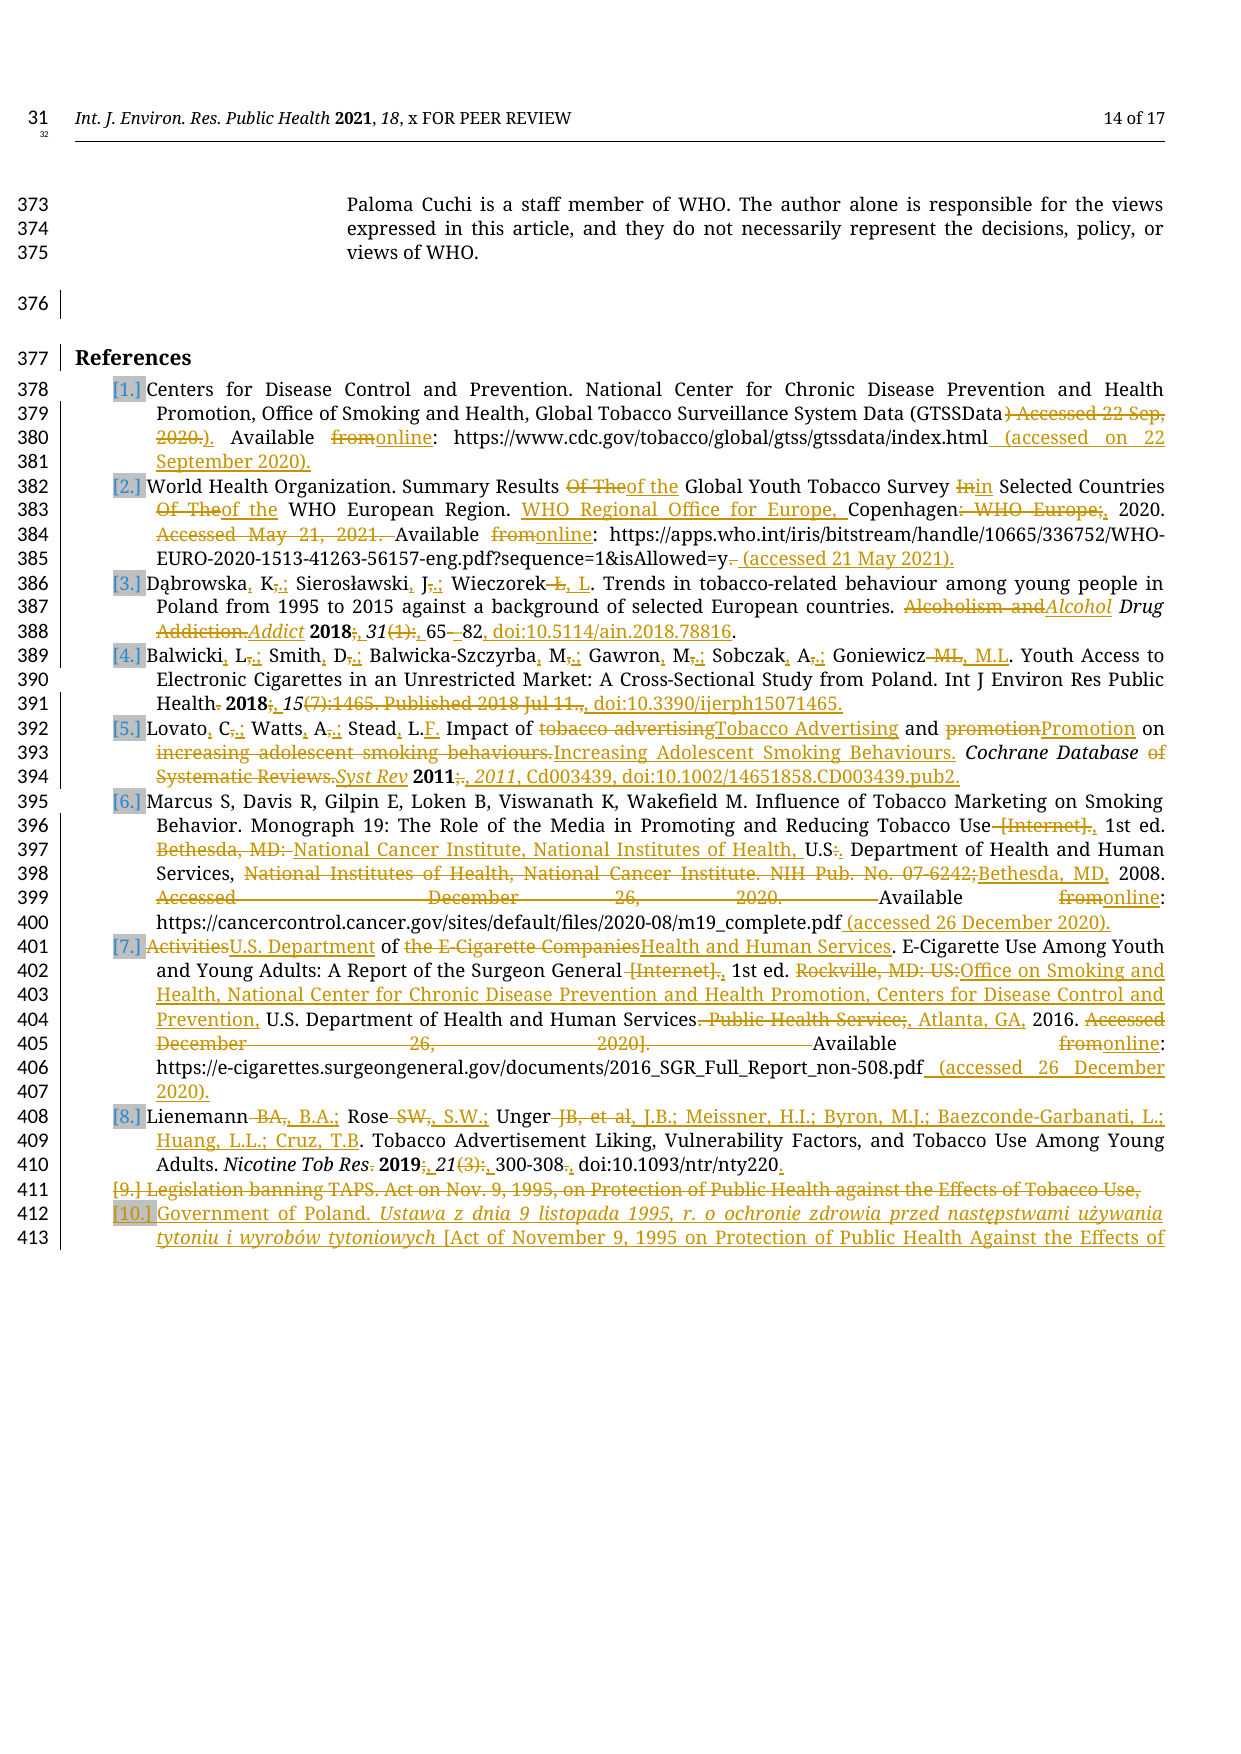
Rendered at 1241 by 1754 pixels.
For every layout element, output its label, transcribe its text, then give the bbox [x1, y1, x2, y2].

list Marcus S, Davis R, Gilpin E, Loken B, Viswanath K, Wakefield M. Influence of Tobacco Marketing on Smoking Behavior. Monograph 19: The Role of the Media in Promoting and Reducing Tobacco Use 1st ed. U.S Department of Health and Human Services, 2008. Available : https://cancercontrol.cancer.gov/sites/default/files/2020-08/m19_complete.pdf [112, 789, 1165, 934]
subtitle References [75, 344, 1165, 371]
list World Health Organization. Summary Results Global Youth Tobacco Survey Selected Countries WHO European Region. Copenhagen 2020. Available : https://apps.who.int/iris/bitstream/handle/10665/336752/WHO-EURO-2020-1513-41263-56157-eng.pdf?sequence=1&isAllowed=y [112, 474, 1165, 571]
list Lovato C Watts A Stead L. Impact of and on Cochrane Database 2011 [112, 716, 1165, 789]
text Paloma Cuchi is a staff member of WHO. The author alone is responsible for the views expressed in this article, and they do not necessarily represent the decisions, policy, or views of WHO. [347, 192, 1165, 265]
list Balwicki L Smith D Balwicka-Szczyrba M Gawron M Sobczak A Goniewicz. Youth Access to Electronic Cigarettes in an Unrestricted Market: A Cross-Sectional Study from Poland. Int J Environ Res Public Health 201815 [112, 643, 1165, 716]
list Dąbrowska K Sierosławski J Wieczorek. Trends in tobacco-related behaviour among young people in Poland from 1995 to 2015 against a background of selected European countries. Drug 2018316582. [112, 571, 1165, 643]
list Centers for Disease Control and Prevention. National Center for Chronic Disease Prevention and Health Promotion, Office of Smoking and Health, Global Tobacco Surveillance System Data (GTSSData Available : https://www.cdc.gov/tobacco/global/gtss/gtssdata/index.html [112, 377, 1165, 474]
list Lienemann Rose Unger. Tobacco Advertisement Liking, Vulnerability Factors, and Tobacco Use Among Young Adults. Nicotine Tob Res 201921300-308 doi:10.1093/ntr/nty220 [112, 1104, 1165, 1177]
list of . E-Cigarette Use Among Youth and Young Adults: A Report of the Surgeon General 1st ed. U.S. Department of Health and Human Services 2016. Available : https://e-cigarettes.surgeongeneral.gov/documents/2016_SGR_Full_Report_non-508.pdf [112, 934, 1165, 1104]
